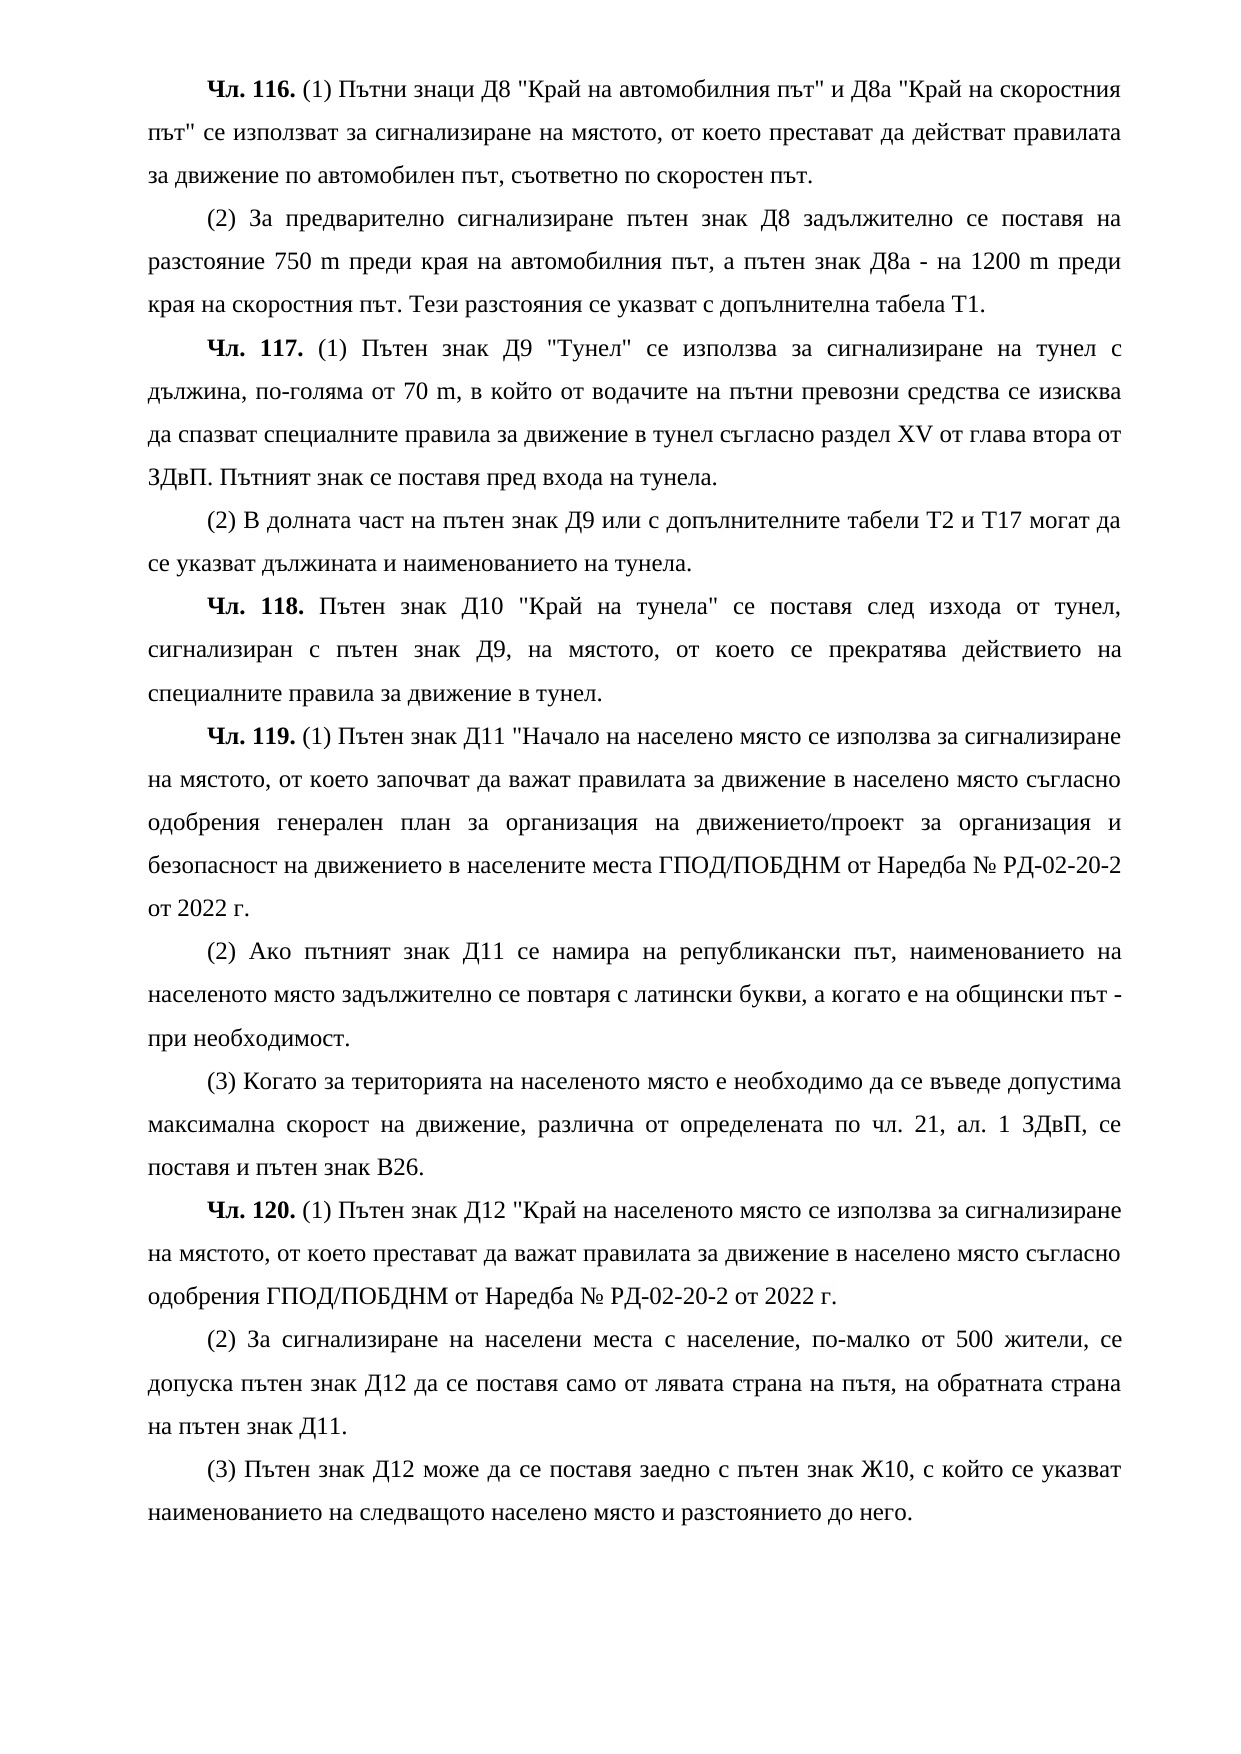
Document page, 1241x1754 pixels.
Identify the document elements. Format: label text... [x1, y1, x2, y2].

text (2) В долната част на пътен знак Д9 или с допълнителните табели Т2 и Т17 могат да се указват дължината и наименованието на тунела. [148, 505, 1123, 577]
text (3) Когато за територията на населеното място е необходимо да се въведе допустима максимална скорост на движение, различна от определената по чл. 21, ал. 1 ЗДвП, се поставя и пътен знак В26. [148, 1066, 1123, 1181]
text (3) Пътен знак Д12 може да се поставя заедно с пътен знак Ж10, с който се указват наименованието на следващото населено място и разстоянието до него. [148, 1454, 1123, 1526]
text Чл. 120. (1) Пътен знак Д12 "Край на населеното място се използва за сигнализиране на мястото, от което престават да важат правилата за движение в населено място съгласно одобрения ГПОД/ПОБДНМ от Наредба № РД-02-20-2 от 2022 г. [148, 1195, 1123, 1310]
text (2) За предварително сигнализиране пътен знак Д8 задължително се поставя на разстояние 750 m преди края на автомобилния път, а пътен знак Д8а - на 1200 m преди края на скоростния път. Тези разстояния се указват с допълнителна табела Т1. [148, 203, 1123, 318]
text Чл. 118. Пътен знак Д10 "Край на тунела" се поставя след изхода от тунел, сигнализиран с пътен знак Д9, на мястото, от което се прекратява действието на специалните правила за движение в тунел. [148, 591, 1123, 706]
text (2) Ако пътният знак Д11 се намира на републикански път, наименованието на населеното място задължително се повтаря с латински букви, а когато е на общински път - при необходимост. [148, 936, 1123, 1051]
text Чл. 117. (1) Пътен знак Д9 "Тунел" се използва за сигнализиране на тунел с дължина, по-голяма от 70 m, в който от водачите на пътни превозни средства се изисква да спазват специалните правила за движение в тунел съгласно раздел XV от глава втора от ЗДвП. Пътният знак се поставя пред входа на тунела. [148, 333, 1123, 491]
text Чл. 116. (1) Пътни знаци Д8 "Край на автомобилния път" и Д8а "Край на скоростния път" се използват за сигнализиране на мястото, от което престават да действат правилата за движение по автомобилен път, съответно по скоростен път. [148, 74, 1123, 189]
text (2) За сигнализиране на населени места с население, по-малко от 500 жители, се допуска пътен знак Д12 да се поставя само от лявата страна на пътя, на обратната страна на пътен знак Д11. [148, 1324, 1123, 1439]
text Чл. 119. (1) Пътен знак Д11 "Начало на населено място се използва за сигнализиране на мястото, от което започват да важат правилата за движение в населено място съгласно одобрения генерален план за организация на движението/проект за организация и безопасност на движението в населените места ГПОД/ПОБДНМ от Наредба № РД-02-20-2 от 2022 г. [148, 721, 1123, 922]
